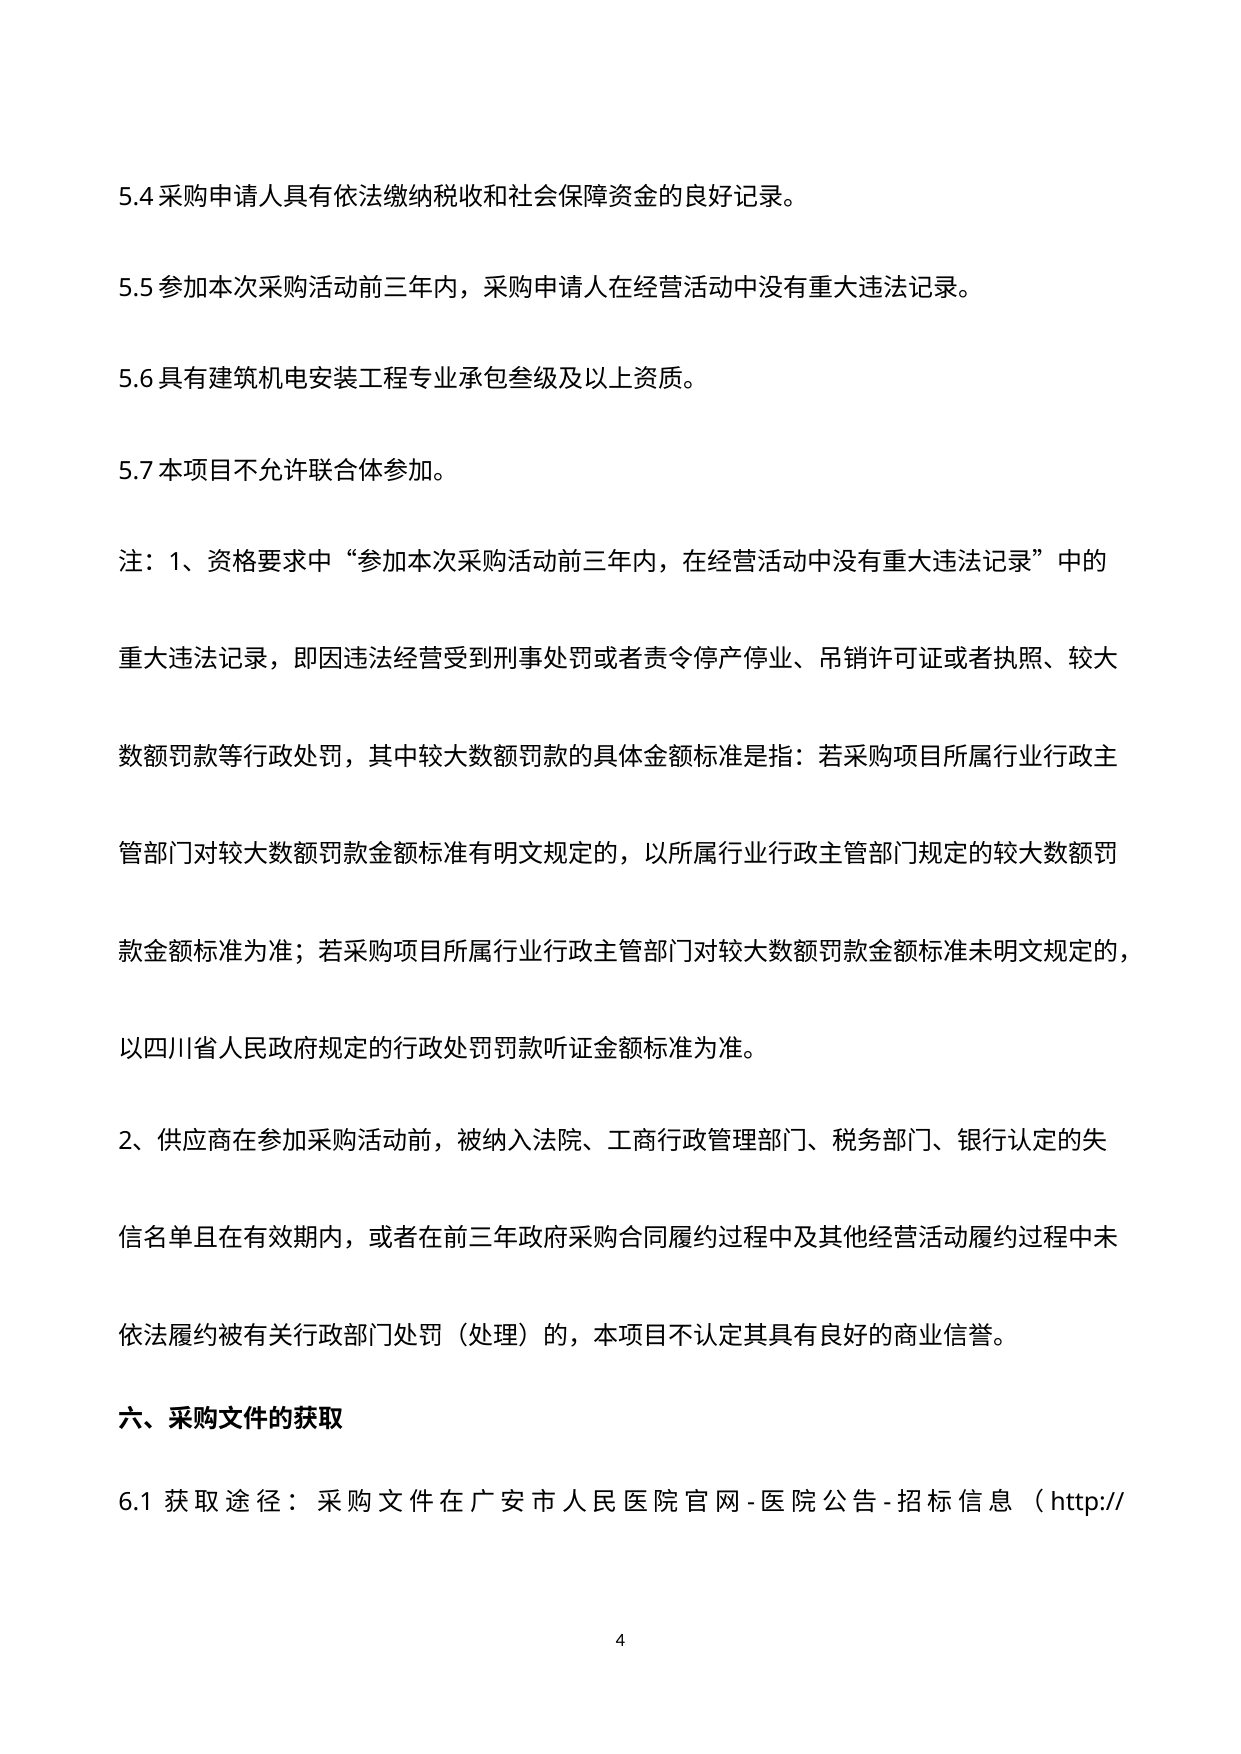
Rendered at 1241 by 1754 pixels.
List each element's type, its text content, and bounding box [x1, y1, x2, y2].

text 5.4采购申请人具有依法缴纳税收和社会保障资金的良好记录。 [118, 162, 1124, 227]
text 5.6具有建筑机电安装工程专业承包叁级及以上资质。 [118, 344, 1124, 409]
text 2、供应商在参加采购活动前，被纳入法院、工商行政管理部门、税务部门、银行认定的失信名单且在有效期内，或者在前三年政府采购合同履约过程中及其他经营活动履约过程中未依法履约被有关行政部门处罚（处理）的，本项目不认定其具有良好的商业信誉。 [118, 1106, 1124, 1366]
text 六、采购文件的获取 [118, 1384, 1122, 1449]
text 注：1、资格要求中“参加本次采购活动前三年内，在经营活动中没有重大违法记录”中的重大违法记录，即因违法经营受到刑事处罚或者责令停产停业、吊销许可证或者执照、较大数额罚款等行政处罚，其中较大数额罚款的具体金额标准是指：若采购项目所属行业行政主管部门对较大数额罚款金额标准有明文规定的，以所属行业行政主管部门规定的较大数额罚款金额标准为准；若采购项目所属行业行政主管部门对较大数额罚款金额标准未明文规定的，以四川省人民政府规定的行政处罚罚款听证金额标准为准。 [118, 527, 1124, 1079]
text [118, 1467, 1124, 1532]
text 5.7本项目不允许联合体参加。 [118, 436, 1124, 501]
text 5.5参加本次采购活动前三年内，采购申请人在经营活动中没有重大违法记录。 [118, 253, 1124, 318]
